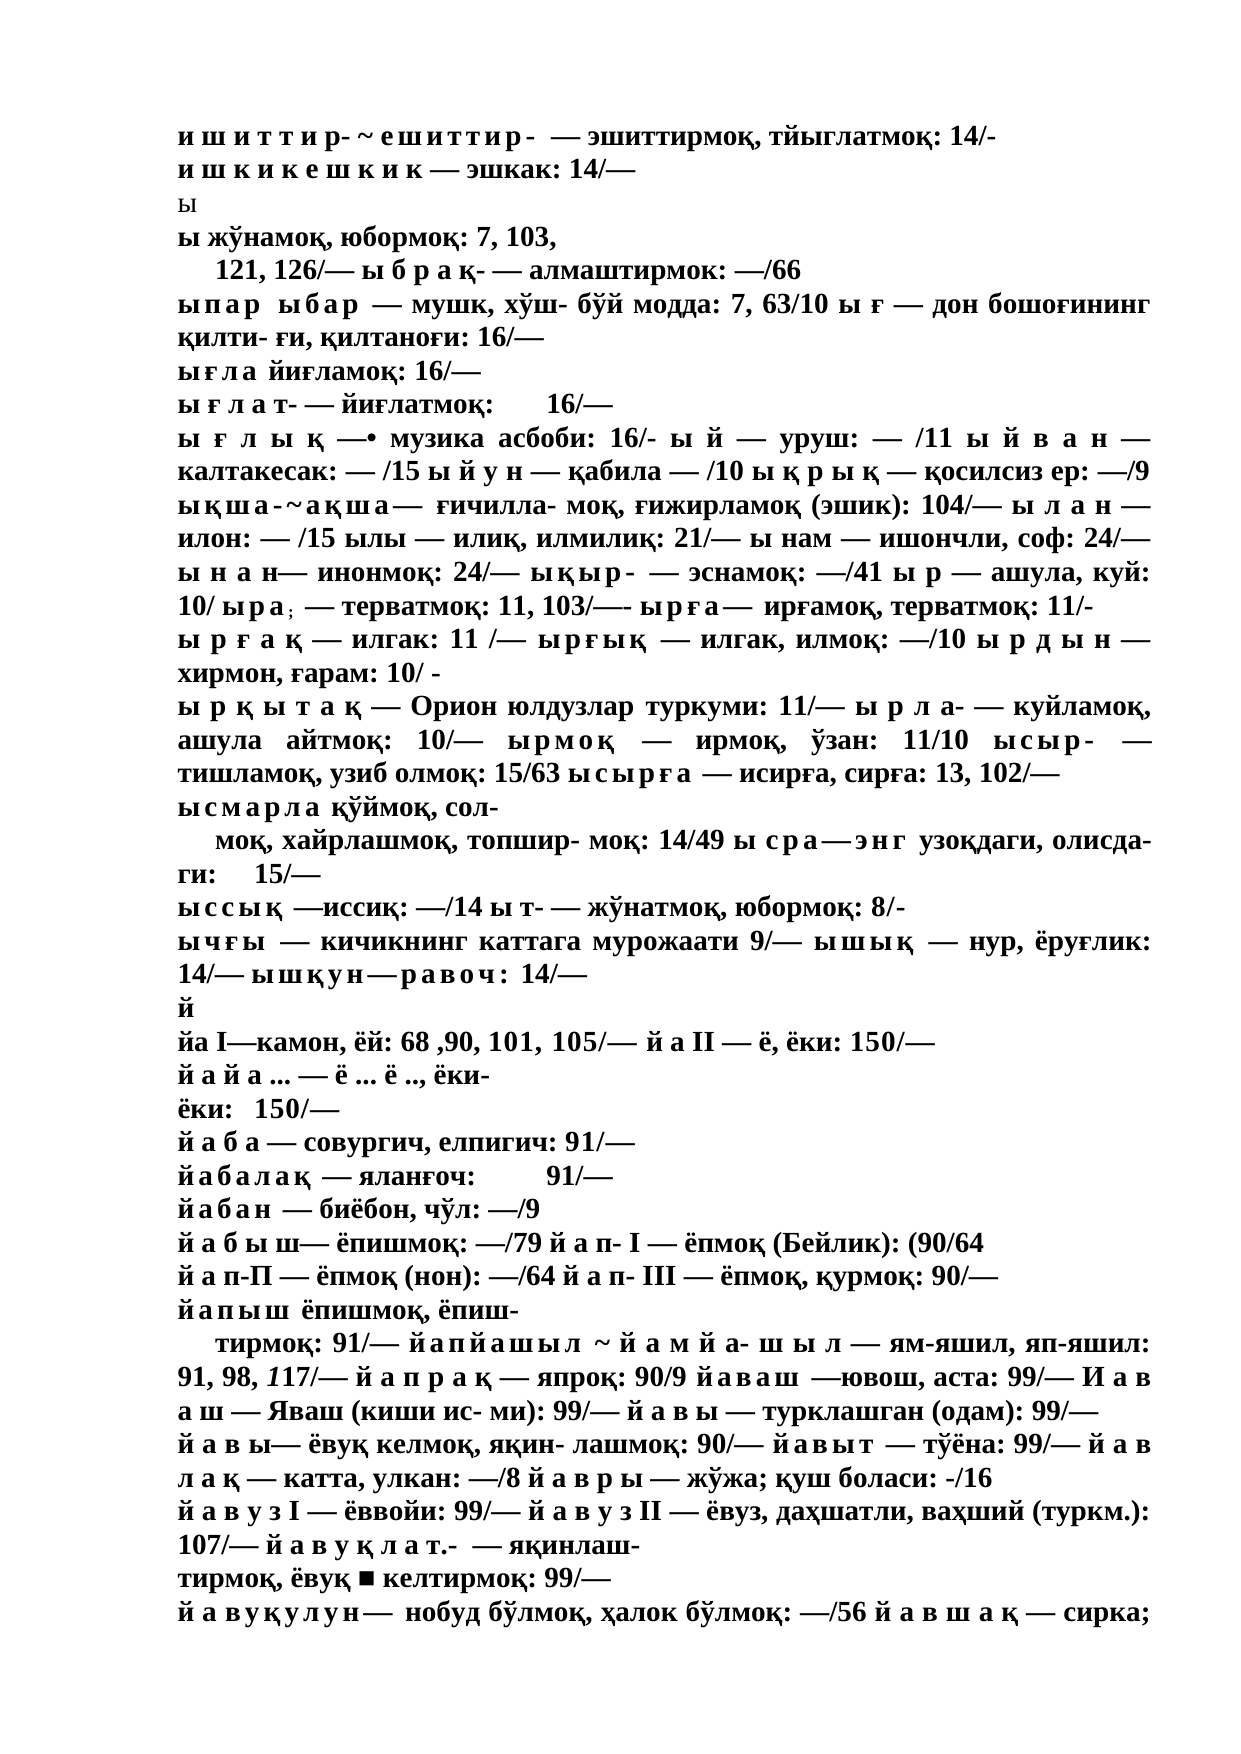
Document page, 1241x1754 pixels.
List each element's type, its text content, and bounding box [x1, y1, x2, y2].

text ы ғ л а т- — йиғлатмоқ: 16/— [177, 386, 1152, 420]
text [177, 1594, 1152, 1627]
text ёки: 150/— [177, 1091, 1152, 1124]
text йабан — биёбон, чўл: —/9 [177, 1191, 1152, 1225]
text и ш и т т и р- ~ ешиттир- — эшиттирмоқ, тйыглатмоқ: 14/- [177, 118, 1152, 152]
text и ш к и к е ш к и к — эшкак: 14/— [177, 152, 1152, 185]
text ы р қ ы т а қ — Орион юлдузлар туркуми: 11/— ы р л а- — куйламоқ, ашула айтмоқ: 10/— ырмоқ — ирмоқ, ўзан: 11/10 ысыр- — тишламоқ, узиб олмоқ: 15/63 ысырға — исирға, сирға: 13, 102/— [177, 688, 1152, 789]
text й а й а ... — ё ... ё .., ёки- [177, 1057, 1152, 1091]
text моқ, хайрлашмоқ, топшир- моқ: 14/49 ы сра—энг узоқдаги, олисда- ги: 15/— [177, 822, 1152, 889]
text ы [177, 185, 1152, 219]
text ыссық —иссиқ: —/14 ы т- — жўнатмоқ, юбормоқ: 8/- [177, 889, 1152, 923]
text ы ғ л ы қ —• музика асбоби: 16/- ы й — уруш: — /11 ы й в а н — калтакесак: — /15 ы й у н — қабила — /10 ы қ р ы қ — қосилсиз ер: —/9 ықша-~ақша— ғичилла- моқ, ғижирламоқ (эшик): 104/— ы л а н — илон: — /15 ылы — илиқ, илмилиқ: 21/— ы нам — ишончли, соф: 24/— ы н а н— инонмоқ: 24/— ықыр- — эснамоқ: —/41 ы р — ашула, куй: 10/ ыра; — терватмоқ: 11, 103/—- ырға— ирғамоқ, терватмоқ: 11/- [177, 420, 1152, 621]
text ычғы — кичикнинг каттага мурожаати 9/— ышық — нур, ёруғлик: 14/— ышқун—равоч: 14/— [177, 923, 1152, 990]
text й а б а — совургич, елпигич: 91/— [177, 1124, 1152, 1158]
text ысмарла қўймоқ, сол- [177, 789, 1152, 822]
text йабалақ — яланғоч: 91/— [177, 1158, 1152, 1191]
text 121, 126/— ы б р а қ- — алмаштирмок: —/66 [177, 252, 1152, 286]
text йапыш ёпишмоқ, ёпиш- [177, 1292, 1152, 1326]
text тирмоқ, ёвуқ ■ келтирмоқ: 99/— [177, 1560, 1152, 1594]
text й а п-П — ёпмоқ (нон): —/64 й а п- III — ёпмоқ, қурмоқ: 90/— [177, 1258, 1152, 1292]
text ыпар ыбар — мушк, хўш- бўй модда: 7, 63/10 ы ғ — дон бошоғининг қилти- ғи, қилтаноғи: 16/— [177, 286, 1152, 353]
text й а в у з I — ёввойи: 99/— й а в у з II — ёвуз, даҳшатли, ваҳший (туркм.): 107/— й а в у қ л а т.- — яқинлаш- [177, 1493, 1152, 1560]
text й а б ы ш— ёпишмоқ: —/79 й а п- I — ёпмоқ (Бейлик): (90/64 [177, 1225, 1152, 1258]
text ы р ғ а қ — илгак: 11 /— ырғық — илгак, илмоқ: —/10 ы р д ы н — хирмон, ғарам: 10/ - [177, 621, 1152, 688]
text йа I—камон, ёй: 68 ,90, 101, 105/— й а II — ё, ёки: 150/— [177, 1024, 1152, 1057]
text й [177, 990, 1152, 1024]
text тирмоқ: 91/— йапйашыл ~ й а м й а- ш ы л — ям-яшил, яп-яшил: 91, 98, 117/— й а п р а қ — япроқ: 90/9 йаваш —ювош, аста: 99/— И а в а ш — Яваш (киши ис- ми): 99/— й а в ы — турклашган (одам): 99/— [177, 1326, 1152, 1426]
text ығла йиғламоқ: 16/— [177, 353, 1152, 386]
text й а в ы— ёвуқ келмоқ, яқин- лашмоқ: 90/— йавыт — тўёна: 99/— й а в л а қ — катта, улкан: —/8 й а в р ы — жўжа; қуш боласи: -/16 [177, 1426, 1152, 1493]
text ы жўнамоқ, юбормоқ: 7, 103, [177, 219, 1152, 252]
